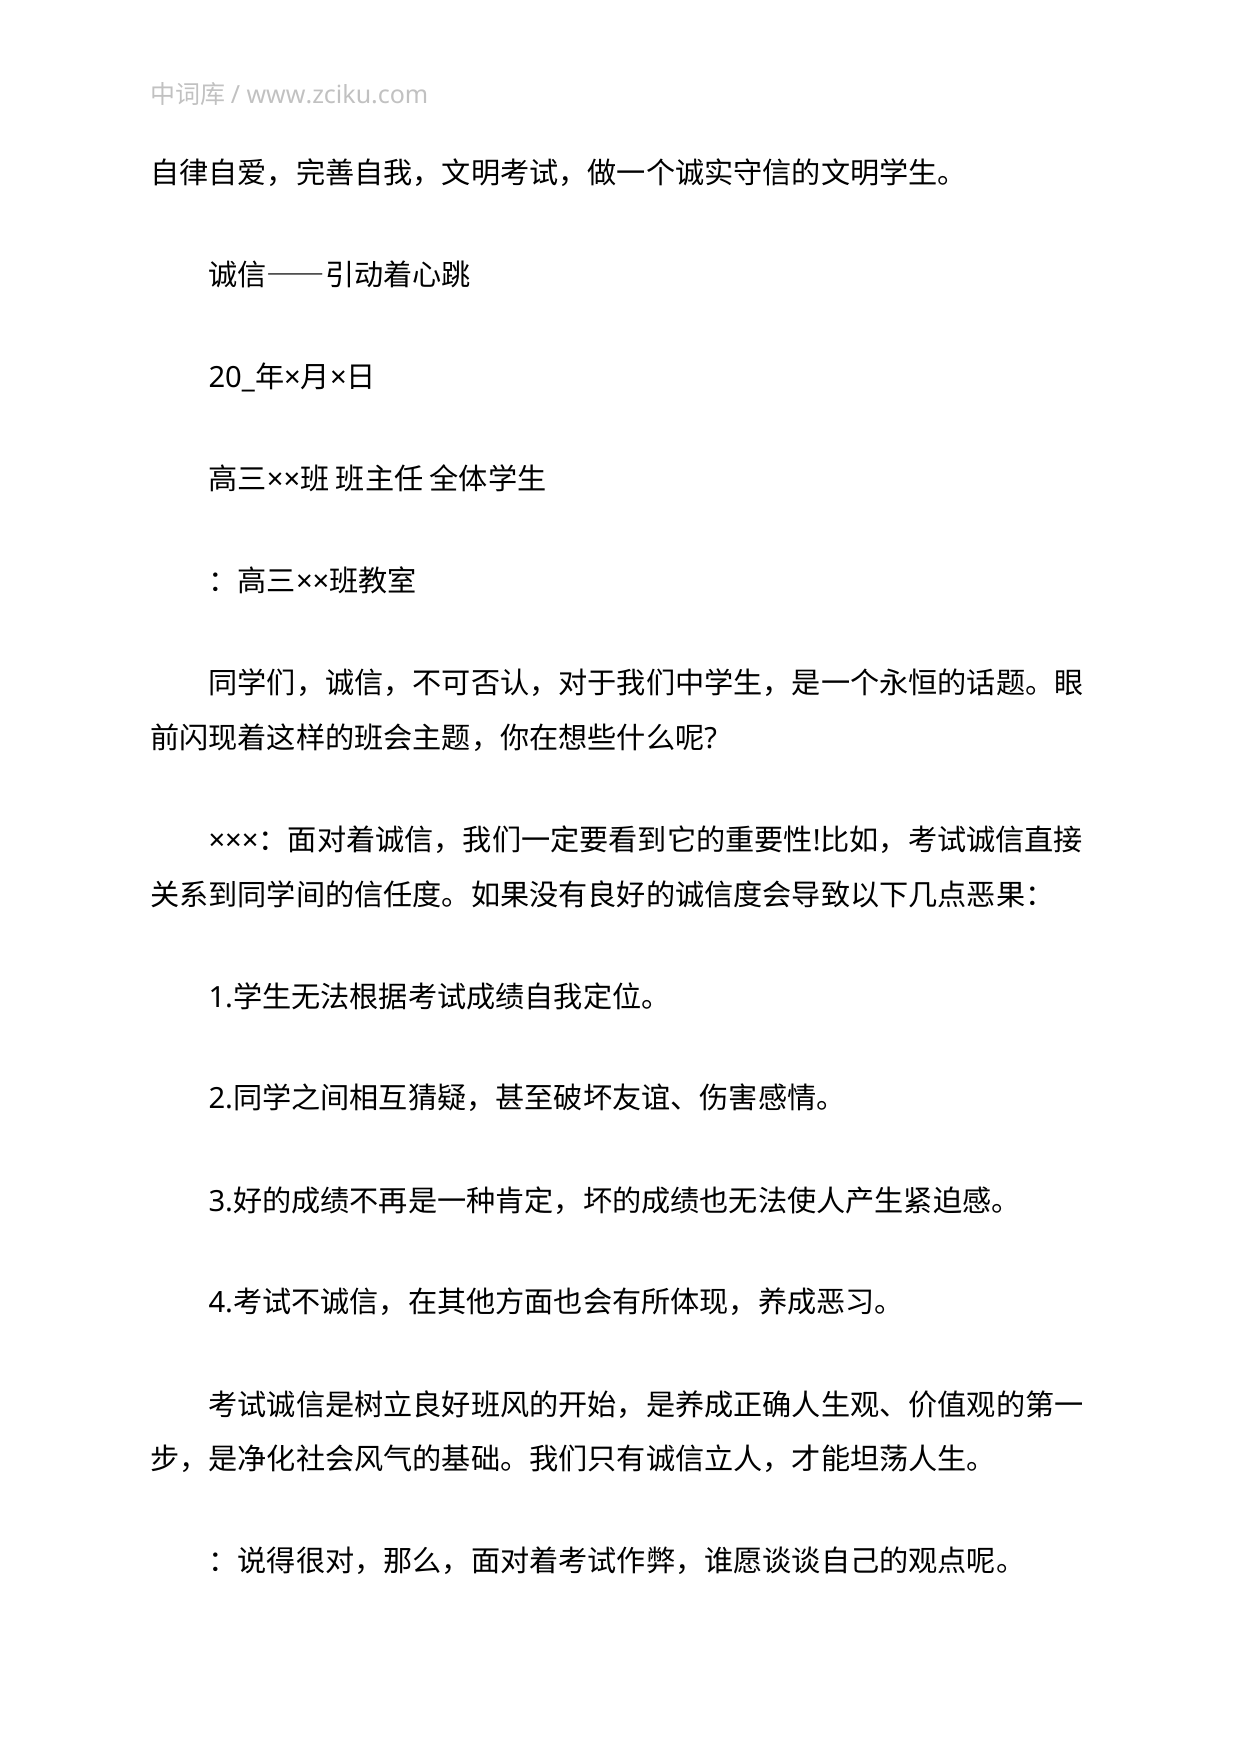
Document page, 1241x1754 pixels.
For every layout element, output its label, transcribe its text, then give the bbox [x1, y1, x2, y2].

text ：说得很对，那么，面对着考试作弊，谁愿谈谈自己的观点呢。 [150, 1538, 1090, 1580]
text ×××：面对着诚信，我们一定要看到它的重要性!比如，考试诚信直接关系到同学间的信任度。如果没有良好的诚信度会导致以下几点恶果： [150, 816, 1090, 914]
text 考试诚信是树立良好班风的开始，是养成正确人生观、价值观的第一步，是净化社会风气的基础。我们只有诚信立人，才能坦荡人生。 [150, 1381, 1090, 1478]
text 2.同学之间相互猜疑，甚至破坏友谊、伤害感情。 [150, 1075, 1090, 1117]
text ：高三××班教室 [150, 557, 1090, 600]
text 高三××班 班主任 全体学生 [150, 456, 1090, 498]
text 3.好的成绩不再是一种肯定，坏的成绩也无法使人产生紧迫感。 [150, 1177, 1090, 1219]
text 20_年×月×日 [150, 353, 1090, 396]
text 同学们，诚信，不可否认，对于我们中学生，是一个永恒的话题。眼前闪现着这样的班会主题，你在想些什么呢? [150, 659, 1090, 757]
text 1.学生无法根据考试成绩自我定位。 [150, 973, 1090, 1016]
text 4.考试不诚信，在其他方面也会有所体现，养成恶习。 [150, 1279, 1090, 1321]
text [150, 150, 1090, 192]
text 诚信——引动着心跳 [150, 252, 1090, 294]
